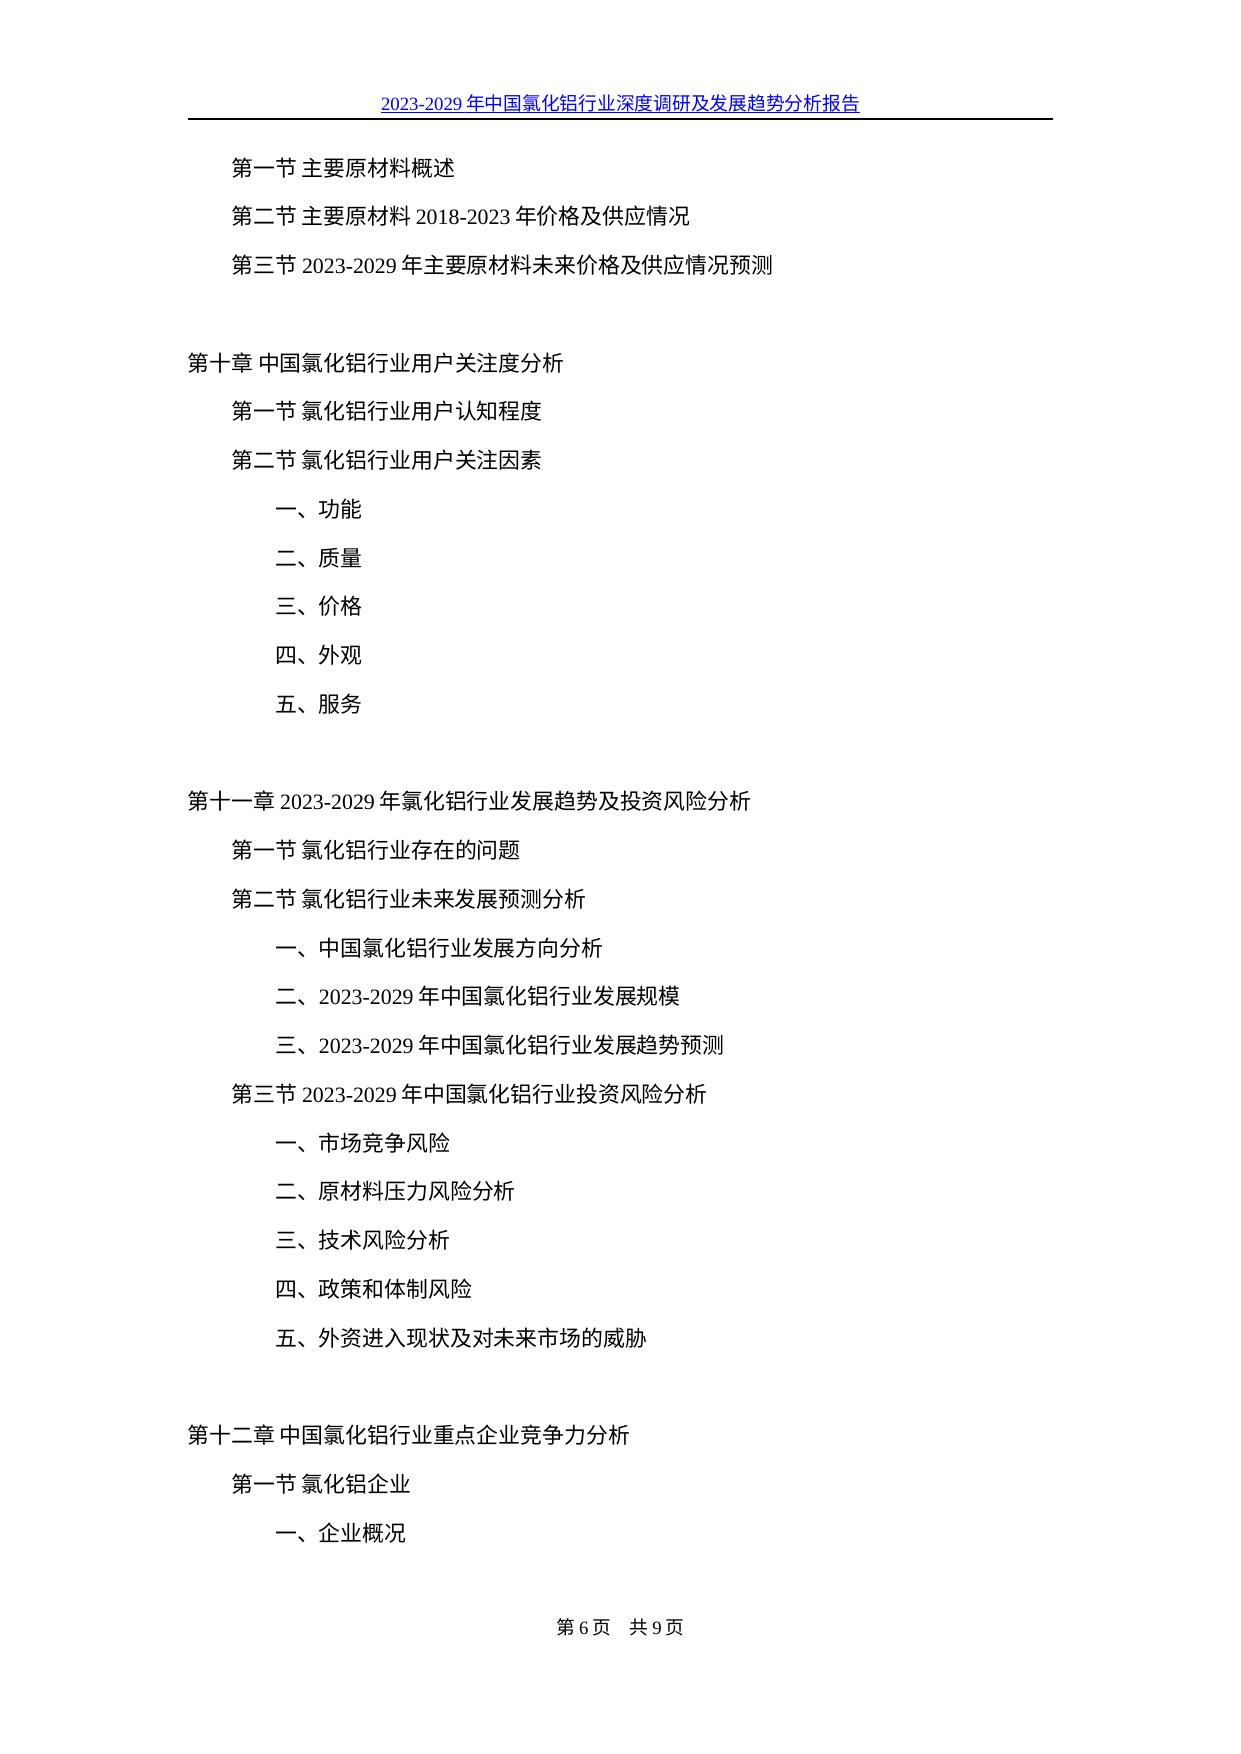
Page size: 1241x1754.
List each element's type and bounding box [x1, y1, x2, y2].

text [187, 150, 1053, 1548]
